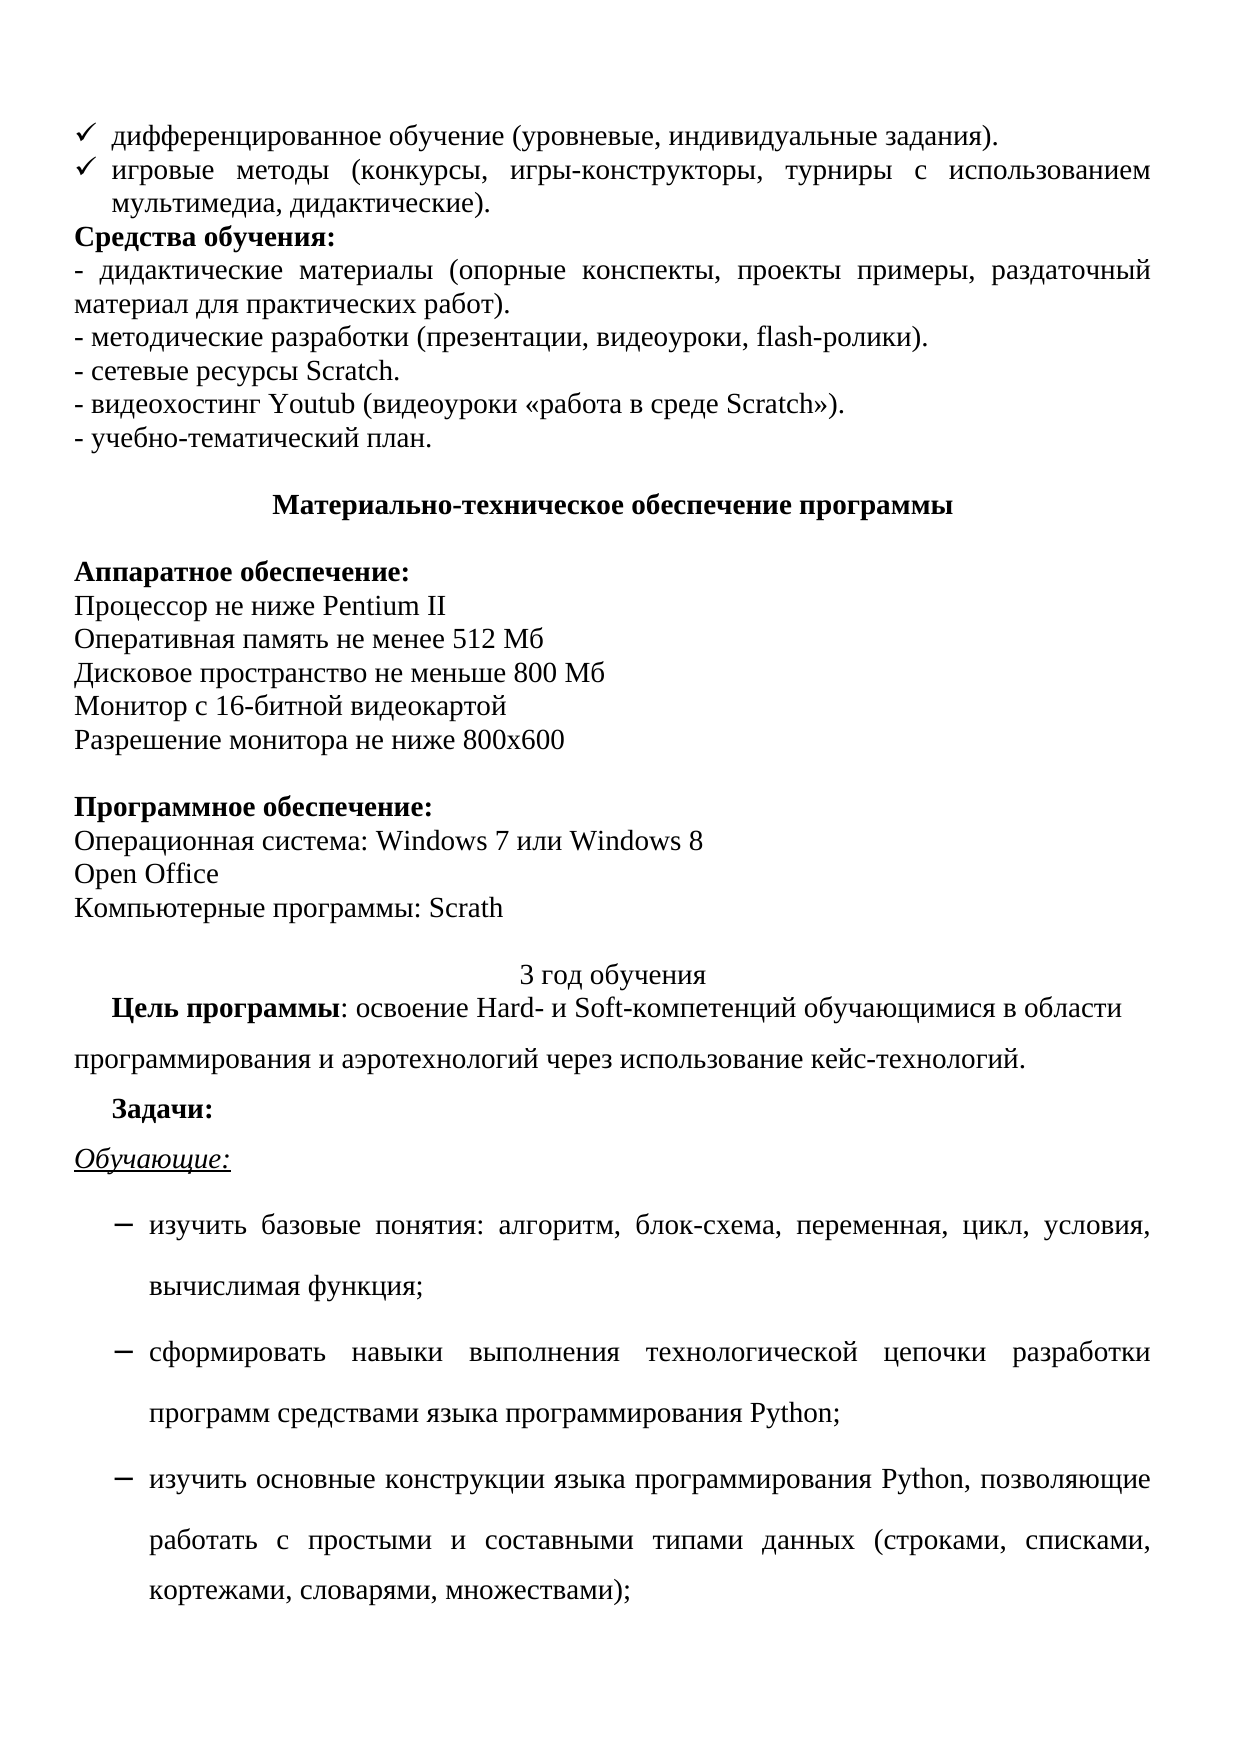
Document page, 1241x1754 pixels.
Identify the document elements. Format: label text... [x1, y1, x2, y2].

text Дисковое пространство не меньше 800 Мб [74, 655, 1152, 688]
text Монитор с 16-битной видеокартой [74, 688, 1152, 722]
text Цель программы: освоение Hard- и Soft-компетенций обучающимися в области программирования и аэротехнологий через использование кейс-технологий. [74, 990, 1152, 1074]
list дифференцированное обучение (уровневые, индивидуальные задания). [74, 118, 1152, 152]
text Задачи: [74, 1091, 1152, 1124]
text Компьютерные программы: Scrath [74, 890, 1152, 923]
text - сетевые ресурсы Scratch. [74, 353, 1152, 387]
text Материально-техническое обеспечение программы [74, 487, 1152, 521]
text 3 год обучения [74, 957, 1152, 990]
text - методические разработки (презентации, видеоуроки, flash-ролики). [74, 319, 1152, 353]
list игровые методы (конкурсы, игры-конструкторы, турниры с использованием мультимедиа, дидактические). [74, 152, 1152, 219]
text - дидактические материалы (опорные конспекты, проекты примеры, раздаточный материал для практических работ). [74, 252, 1152, 319]
list изучить основные конструкции языка программирования Python, позволяющие работать с простыми и составными типами данных (строками, списками, кортежами, словарями, множествами); [111, 1445, 1152, 1606]
text Процессор не ниже Pentium II [74, 588, 1152, 621]
text Open Office [74, 856, 1152, 890]
text Операционная система: Windows 7 или Windows 8 [74, 823, 1152, 856]
text Аппаратное обеспечение: [74, 554, 1152, 588]
text Обучающие: [74, 1141, 1152, 1175]
list сформировать навыки выполнения технологической цепочки разработки программ средствами языка программирования Python; [111, 1318, 1152, 1429]
text Средства обучения: [74, 219, 1152, 252]
text - учебно-тематический план. [74, 420, 1152, 454]
text Разрешение монитора не ниже 800х600 [74, 722, 1152, 756]
list изучить базовые понятия: алгоритм, блок-схема, переменная, цикл, условия, вычислимая функция; [111, 1192, 1152, 1302]
text - видеохостинг Youtub (видеоуроки «работа в среде Scratch»). [74, 387, 1152, 420]
text Программное обеспечение: [74, 789, 1152, 823]
text Оперативная память не менее 512 Мб [74, 621, 1152, 655]
